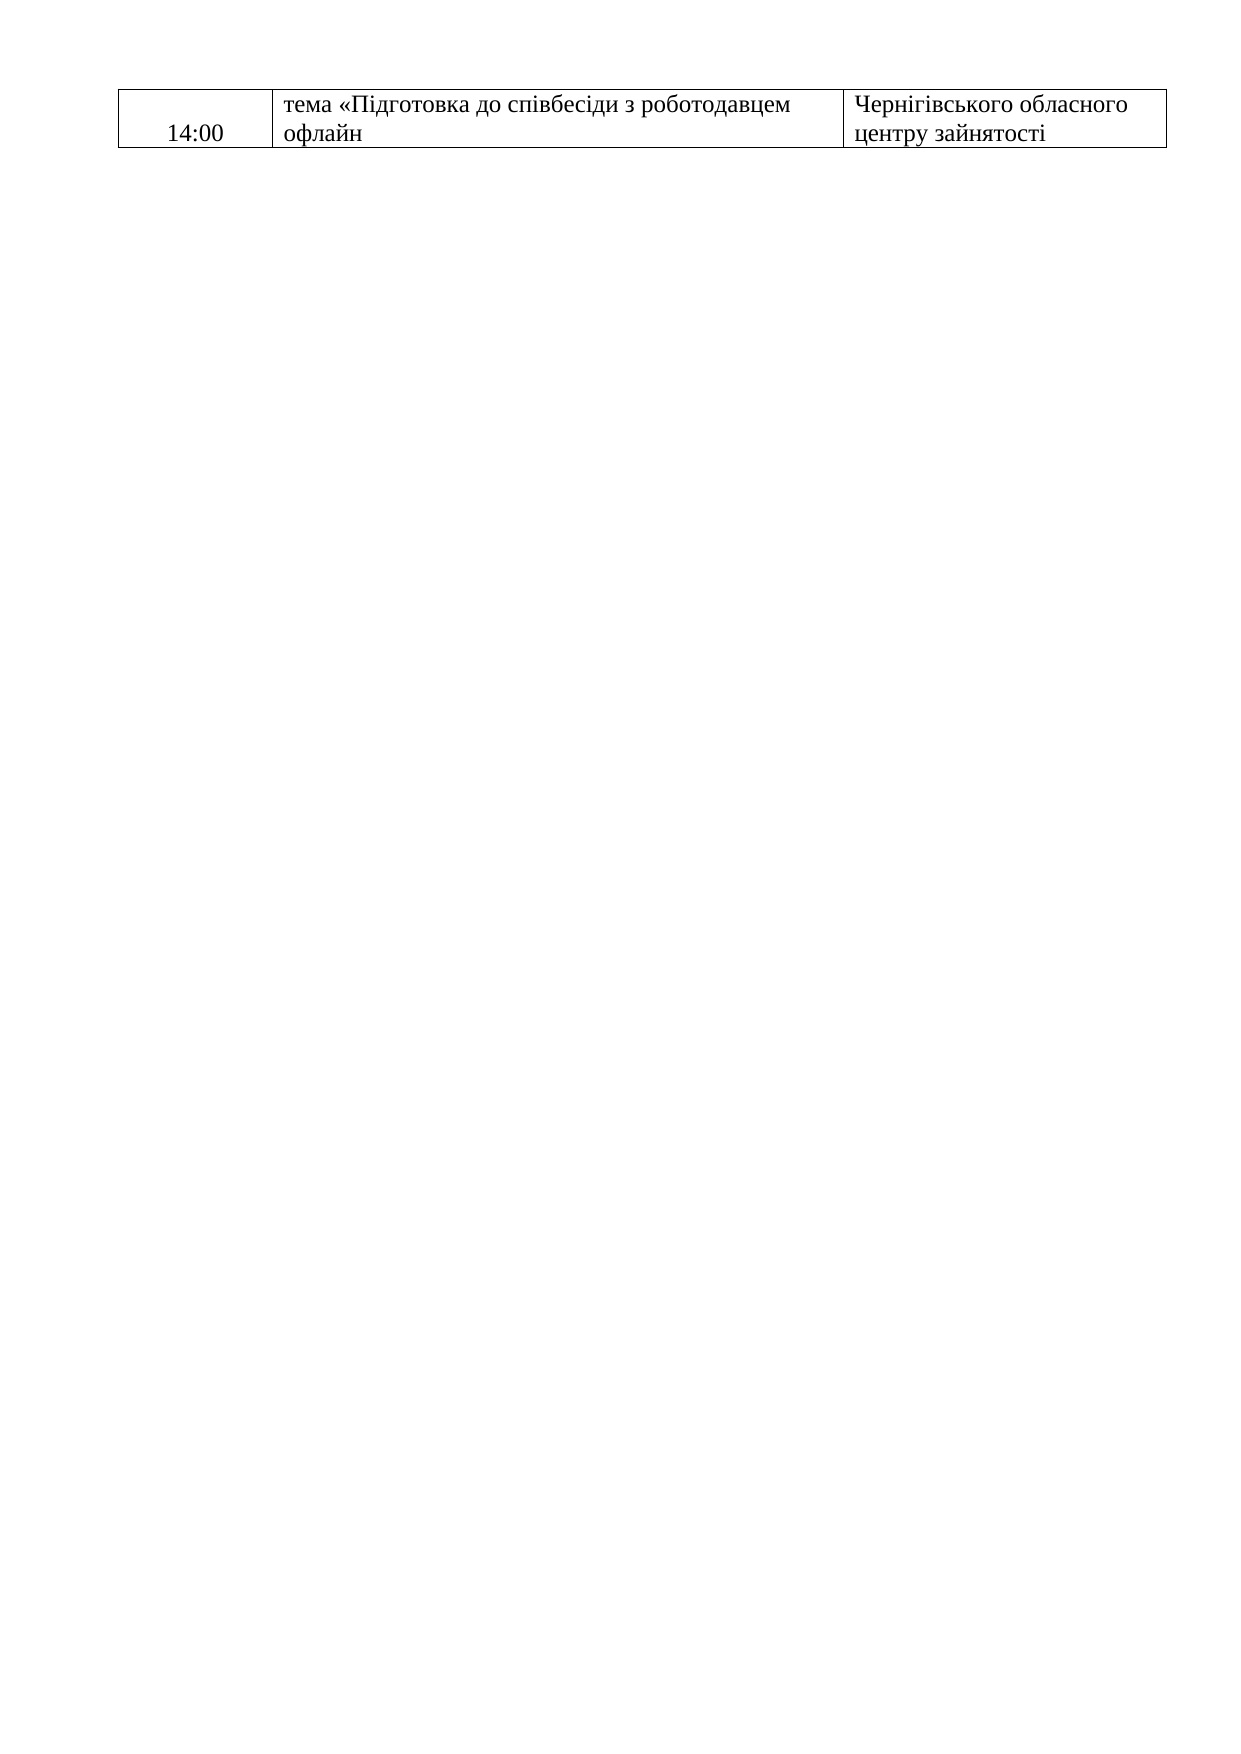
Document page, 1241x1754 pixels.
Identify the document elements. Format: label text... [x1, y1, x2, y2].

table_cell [273, 90, 843, 147]
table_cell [844, 90, 1166, 147]
table_cell 17.07.2025 14:00 [119, 90, 272, 147]
